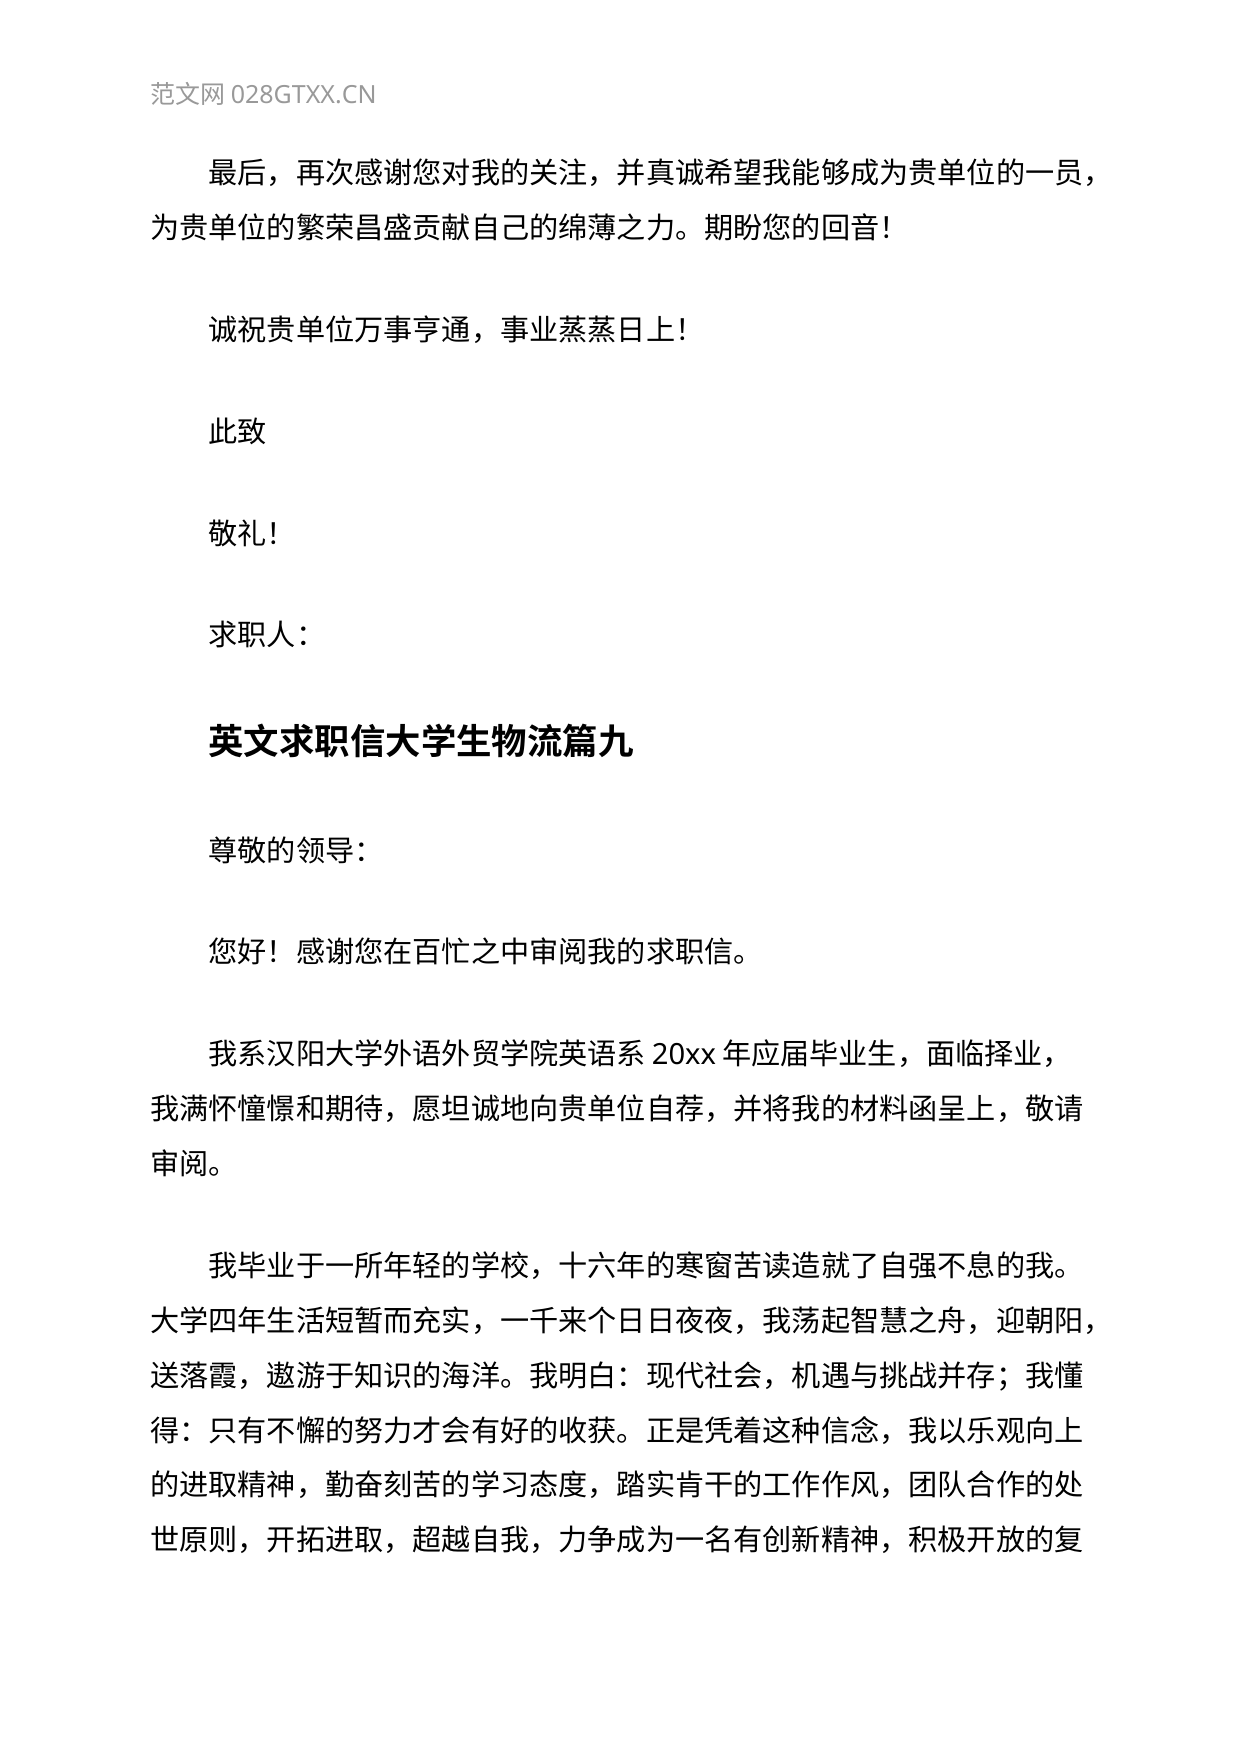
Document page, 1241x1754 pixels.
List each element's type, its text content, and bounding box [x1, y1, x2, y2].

text 求职人： [150, 612, 1090, 654]
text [150, 1242, 1090, 1559]
text 敬礼！ [150, 510, 1090, 552]
text 尊敬的领导： [150, 827, 1090, 869]
text 我系汉阳大学外语外贸学院英语系20xx年应届毕业生，面临择业，我满怀憧憬和期待，愿坦诚地向贵单位自荐，并将我的材料函呈上，敬请审阅。 [150, 1031, 1090, 1183]
text 此致 [150, 408, 1090, 451]
text 英文求职信大学生物流篇九 [150, 714, 1090, 765]
text 最后，再次感谢您对我的关注，并真诚希望我能够成为贵单位的一员，为贵单位的繁荣昌盛贡献自己的绵薄之力。期盼您的回音！ [150, 150, 1090, 247]
text 诚祝贵单位万事亨通，事业蒸蒸日上！ [150, 307, 1090, 349]
text 您好！感谢您在百忙之中审阅我的求职信。 [150, 929, 1090, 971]
